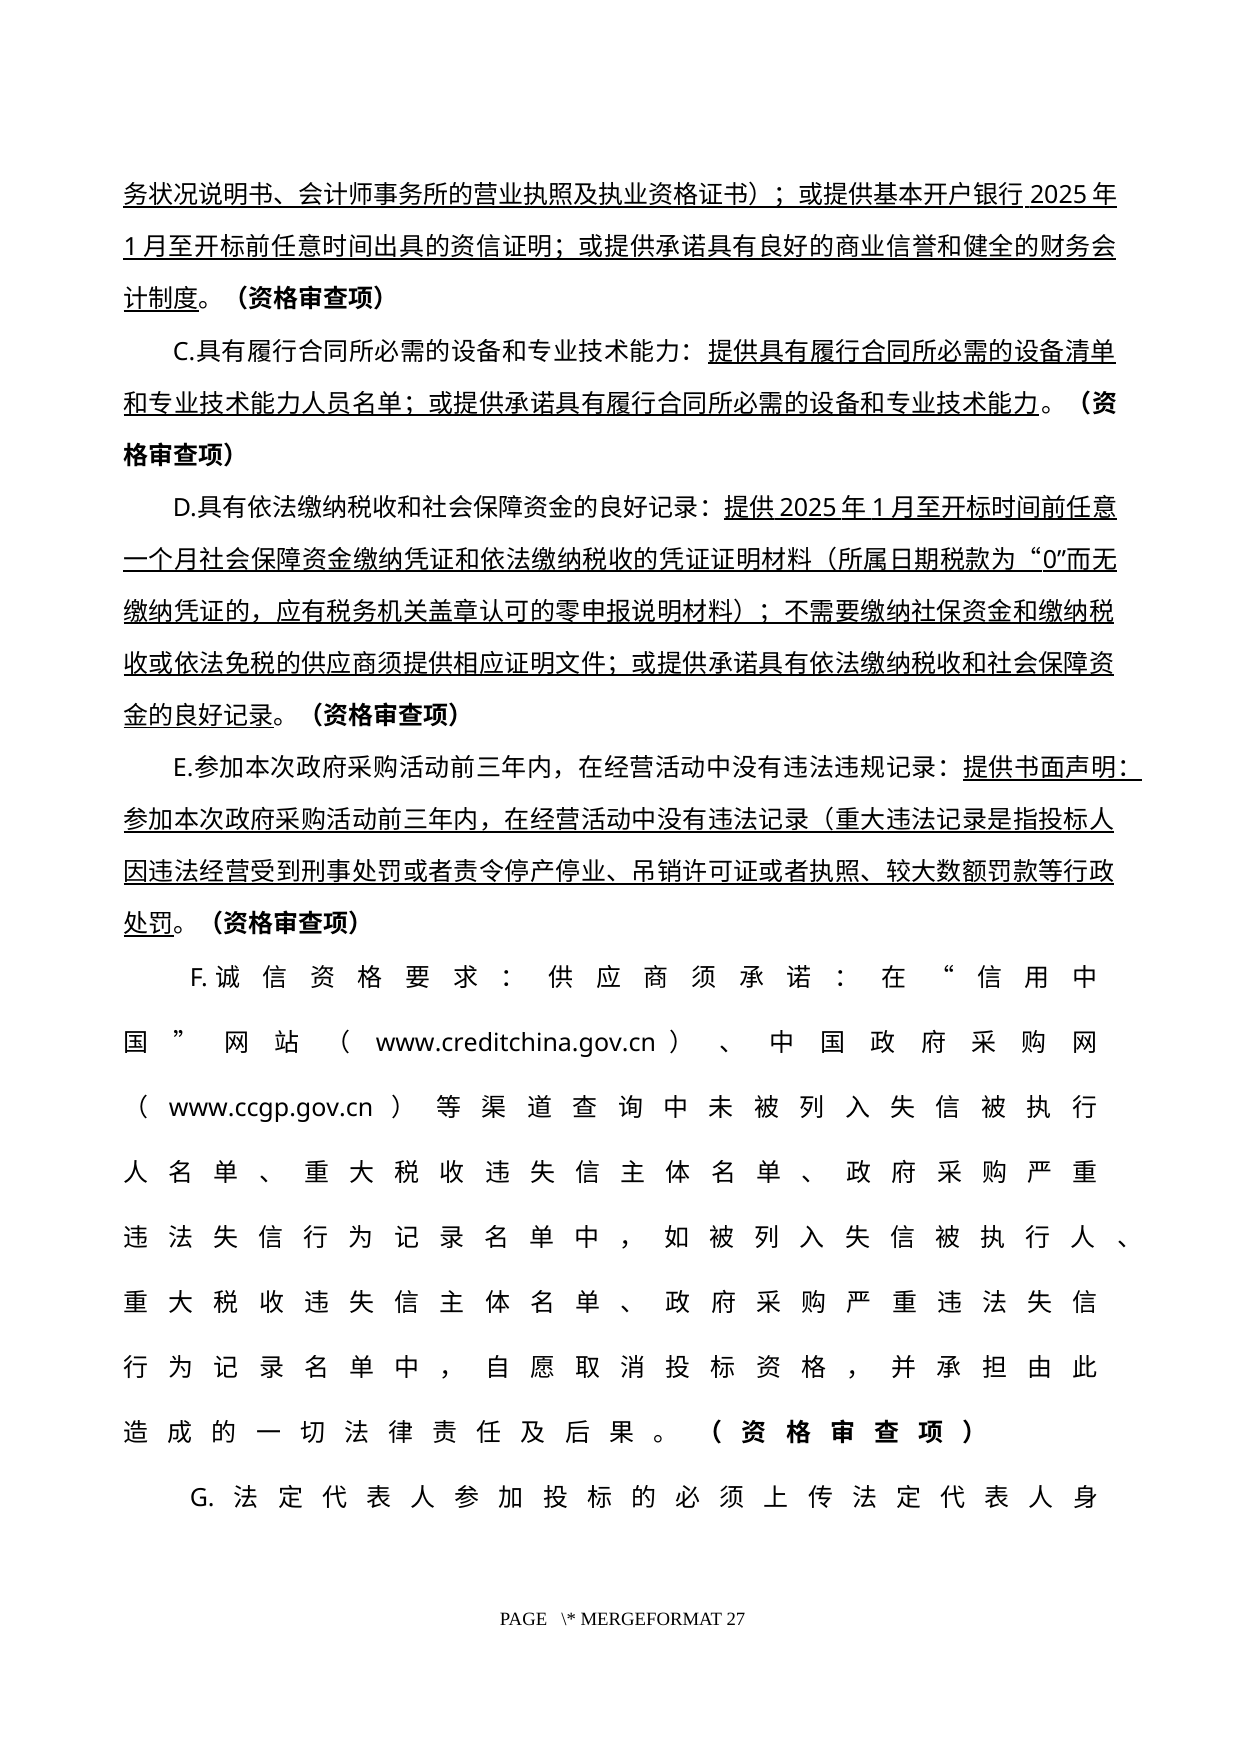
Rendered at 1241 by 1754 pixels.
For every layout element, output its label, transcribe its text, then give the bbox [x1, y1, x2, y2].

text F.诚信资格要求：供应商须承诺：在“信用中国”网站（www.creditchina.gov.cn）、中国政府采购网（www.ccgp.gov.cn）等渠道查询中未被列入失信被执行人名单、重大税收违失信主体名单、政府采购严重违法失信行为记录名单中，如被列入失信被执行人、重大税收违失信主体名单、政府采购严重违法失信行为记录名单中，自愿取消投标资格，并承担由此造成的一切法律责任及后果。（资格审查项） [123, 943, 1117, 1463]
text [123, 162, 1117, 318]
text D.具有依法缴纳税收和社会保障资金的良好记录：提供2025年1月至开标时间前任意一个月社会保障资金缴纳凭证和依法缴纳税收的凭证证明材料（所属日期税款为“0”而无缴纳凭证的，应有税务机关盖章认可的零申报说明材料）；不需要缴纳社保资金和缴纳税收或依法免税的供应商须提供相应证明文件；或提供承诺具有依法缴纳税收和社会保障资金的良好记录。（资格审查项） [123, 474, 1117, 570]
text C.具有履行合同所必需的设备和专业技术能力：提供具有履行合同所必需的设备清单和专业技术能力人员名单；或提供承诺具有履行合同所必需的设备和专业技术能力。（资格审查项） [123, 318, 1117, 474]
text D.具有依法缴纳税收和社会保障资金的良好记录：提供2025年1月至开标时间前任意一个月社会保障资金缴纳凭证和依法缴纳税收的凭证证明材料（所属日期税款为“0”而无缴纳凭证的，应有税务机关盖章认可的零申报说明材料）；不需要缴纳社保资金和缴纳税收或依法免税的供应商须提供相应证明文件；或提供承诺具有依法缴纳税收和社会保障资金的良好记录。（资格审查项） [123, 571, 1117, 735]
text E.参加本次政府采购活动前三年内，在经营活动中没有违法违规记录：提供书面声明：参加本次政府采购活动前三年内，在经营活动中没有违法记录（重大违法记录是指投标人因违法经营受到刑事处罚或者责令停产停业、吊销许可证或者执照、较大数额罚款等行政处罚。（资格审查项） [123, 735, 1117, 943]
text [123, 1463, 1117, 1528]
